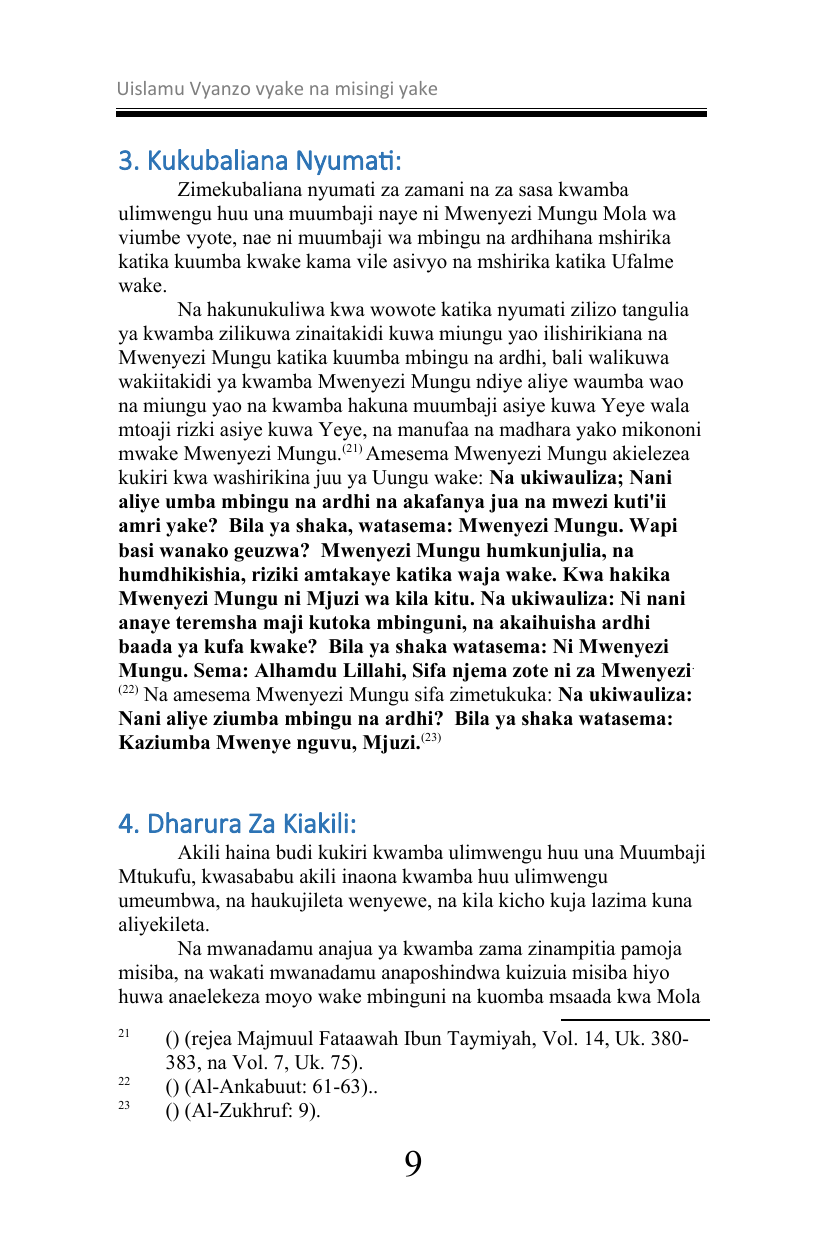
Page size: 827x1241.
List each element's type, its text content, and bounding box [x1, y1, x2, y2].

text Akili haina budi kukiri kwamba ulimwengu huu una Muumbaji Mtukufu, kwasababu akili inaona kwamba huu ulimwengu umeumbwa, na haukujileta wenyewe, na kila kicho kuja lazima kuna aliyekileta. [118, 840, 709, 936]
subtitle 3. Kukubaliana Nyumati: [118, 141, 709, 177]
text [118, 936, 709, 1008]
text Na hakunukuliwa kwa wowote katika nyumati zilizo tangulia ya kwamba zilikuwa zinaitakidi kuwa miungu yao ilishirikiana na Mwenyezi Mungu katika kuumba mbingu na ardhi, bali walikuwa wakiitakidi ya kwamba Mwenyezi Mungu ndiye aliye waumba wao na miungu yao na kwamba hakuna muumbaji asiye kuwa Yeye wala mtoaji rizki asiye kuwa Yeye, na manufaa na madhara yako mikononi mwake Mwenyezi Mungu.() Amesema Mwenyezi Mungu akielezea kukiri kwa washirikina juu ya Uungu wake: Na ukiwauliza; Nani aliye umba mbingu na ardhi na akafanya jua na mwezi kuti'ii amri yake? Bila ya shaka, watasema: Mwenyezi Mungu. Wapi basi wanako geuzwa? Mwenyezi Mungu humkunjulia, na humdhikishia, riziki amtakaye katika waja wake. Kwa hakika Mwenyezi Mungu ni Mjuzi wa kila kitu. Na ukiwauliza: Ni nani anaye teremsha maji kutoka mbinguni, na akaihuisha ardhi baada ya kufa kwake? Bila ya shaka watasema: Ni Mwenyezi Mungu. Sema: Alhamdu Lillahi, Sifa njema zote ni za Mwenyezi.() Na amesema Mwenyezi Mungu sifa zimetukuka: Na ukiwauliza: Nani aliye ziumba mbingu na ardhi? Bila ya shaka watasema: Kaziumba Mwenye nguvu, Mjuzi.() [118, 297, 709, 754]
subtitle 4. Dharura Za Kiakili: [118, 804, 709, 840]
text Zimekubaliana nyumati za zamani na za sasa kwamba ulimwengu huu una muumbaji naye ni Mwenyezi Mungu Mola wa viumbe vyote, nae ni muumbaji wa mbingu na ardhihana mshirika katika kuumba kwake kama vile asivyo na mshirika katika Ufalme wake. [118, 177, 709, 297]
